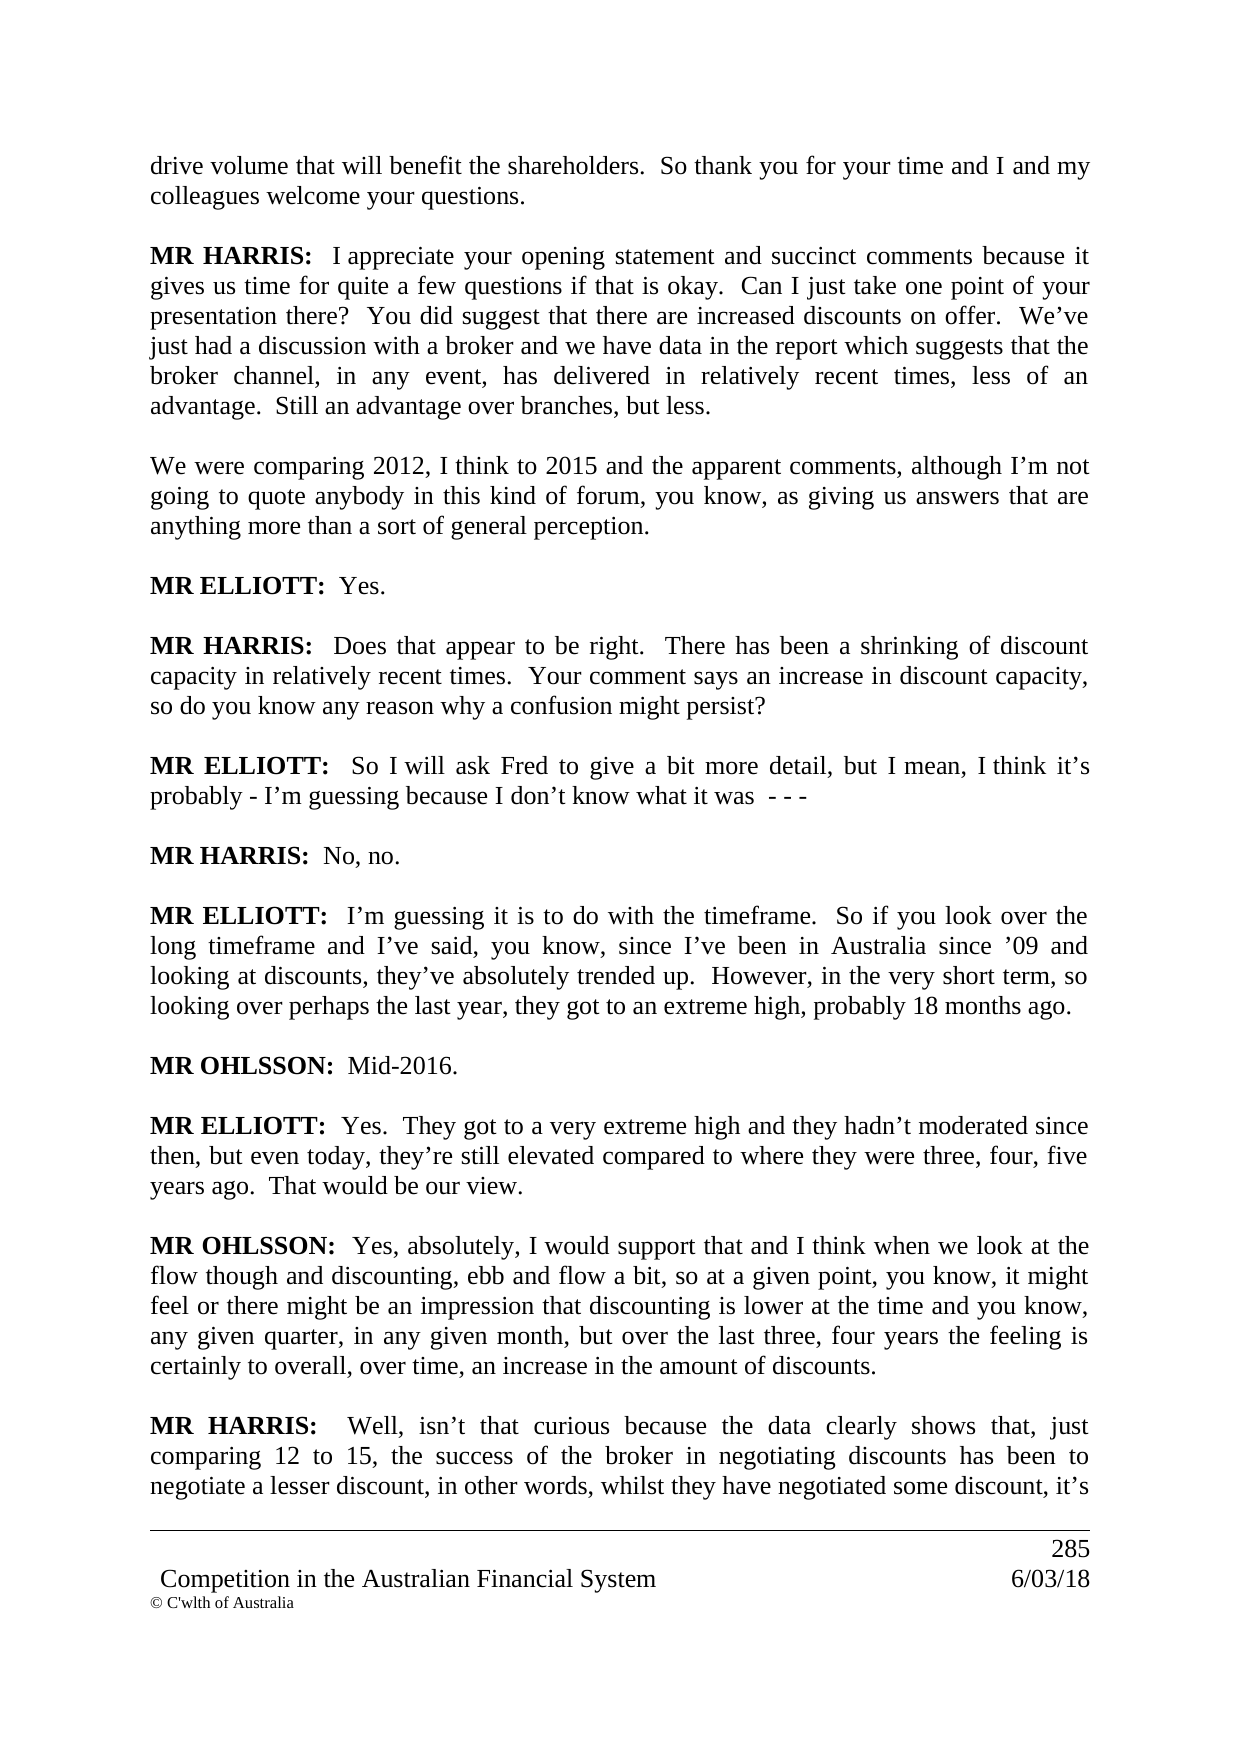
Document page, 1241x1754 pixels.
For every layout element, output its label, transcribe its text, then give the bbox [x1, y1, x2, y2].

text MR ELLIOTT: Yes. They got to a very extreme high and they hadn’t moderated since then, but even today, they’re still elevated compared to where they were three, four, five years ago. That would be our view. [150, 1110, 1090, 1200]
text MR ELLIOTT: I’m guessing it is to do with the timeframe. So if you look over the long timeframe and I’ve said, you know, since I’ve been in Australia since ’09 and looking at discounts, they’ve absolutely trended up. However, in the very short term, so looking over perhaps the last year, they got to an extreme high, probably 18 months ago. [150, 900, 1090, 1020]
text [150, 1410, 1090, 1500]
text MR HARRIS: No, no. [150, 840, 1090, 870]
text We were comparing 2012, I think to 2015 and the apparent comments, although I’m not going to quote anybody in this kind of forum, you know, as giving us answers that are anything more than a sort of general perception. [150, 450, 1090, 540]
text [150, 150, 1090, 210]
text MR HARRIS: Does that appear to be right. There has been a shrinking of discount capacity in relatively recent times. Your comment says an increase in discount capacity, so do you know any reason why a confusion might persist? [150, 630, 1090, 720]
text MR OHLSSON: Mid-2016. [150, 1050, 1090, 1080]
text MR HARRIS: I appreciate your opening statement and succinct comments because it gives us time for quite a few questions if that is okay. Can I just take one point of your presentation there? You did suggest that there are increased discounts on offer. We’ve just had a discussion with a broker and we have data in the report which suggests that the broker channel, in any event, has delivered in relatively recent times, less of an advantage. Still an advantage over branches, but less. [150, 240, 1090, 420]
text MR ELLIOTT: Yes. [150, 570, 1090, 600]
text MR ELLIOTT: So I will ask Fred to give a bit more detail, but I mean, I think it’s probably - I’m guessing because I don’t know what it was - - - [150, 750, 1090, 810]
text MR OHLSSON: Yes, absolutely, I would support that and I think when we look at the flow though and discounting, ebb and flow a bit, so at a given point, you know, it might feel or there might be an impression that discounting is lower at the time and you know, any given quarter, in any given month, but over the last three, four years the feeling is certainly to overall, over time, an increase in the amount of discounts. [150, 1230, 1090, 1380]
